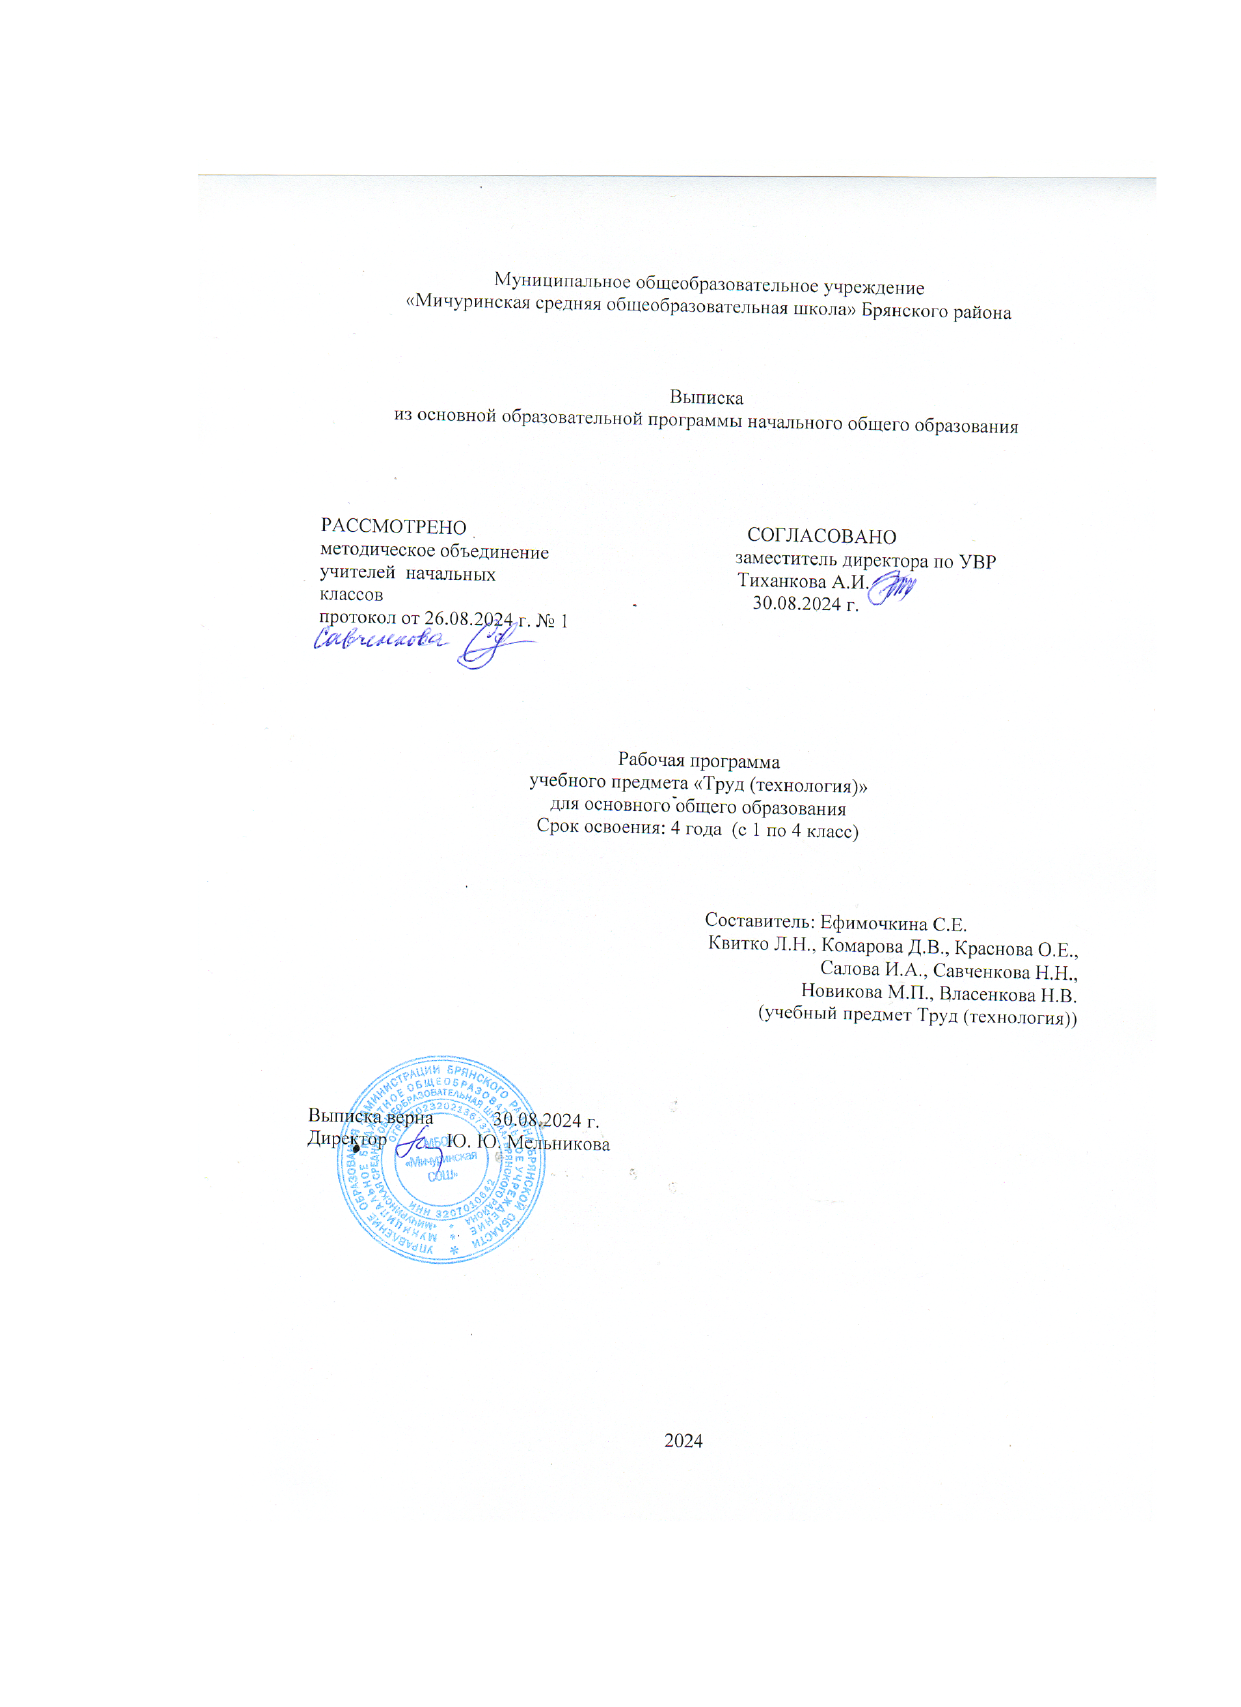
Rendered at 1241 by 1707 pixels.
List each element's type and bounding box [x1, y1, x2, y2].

picture [189, 150, 1165, 1530]
